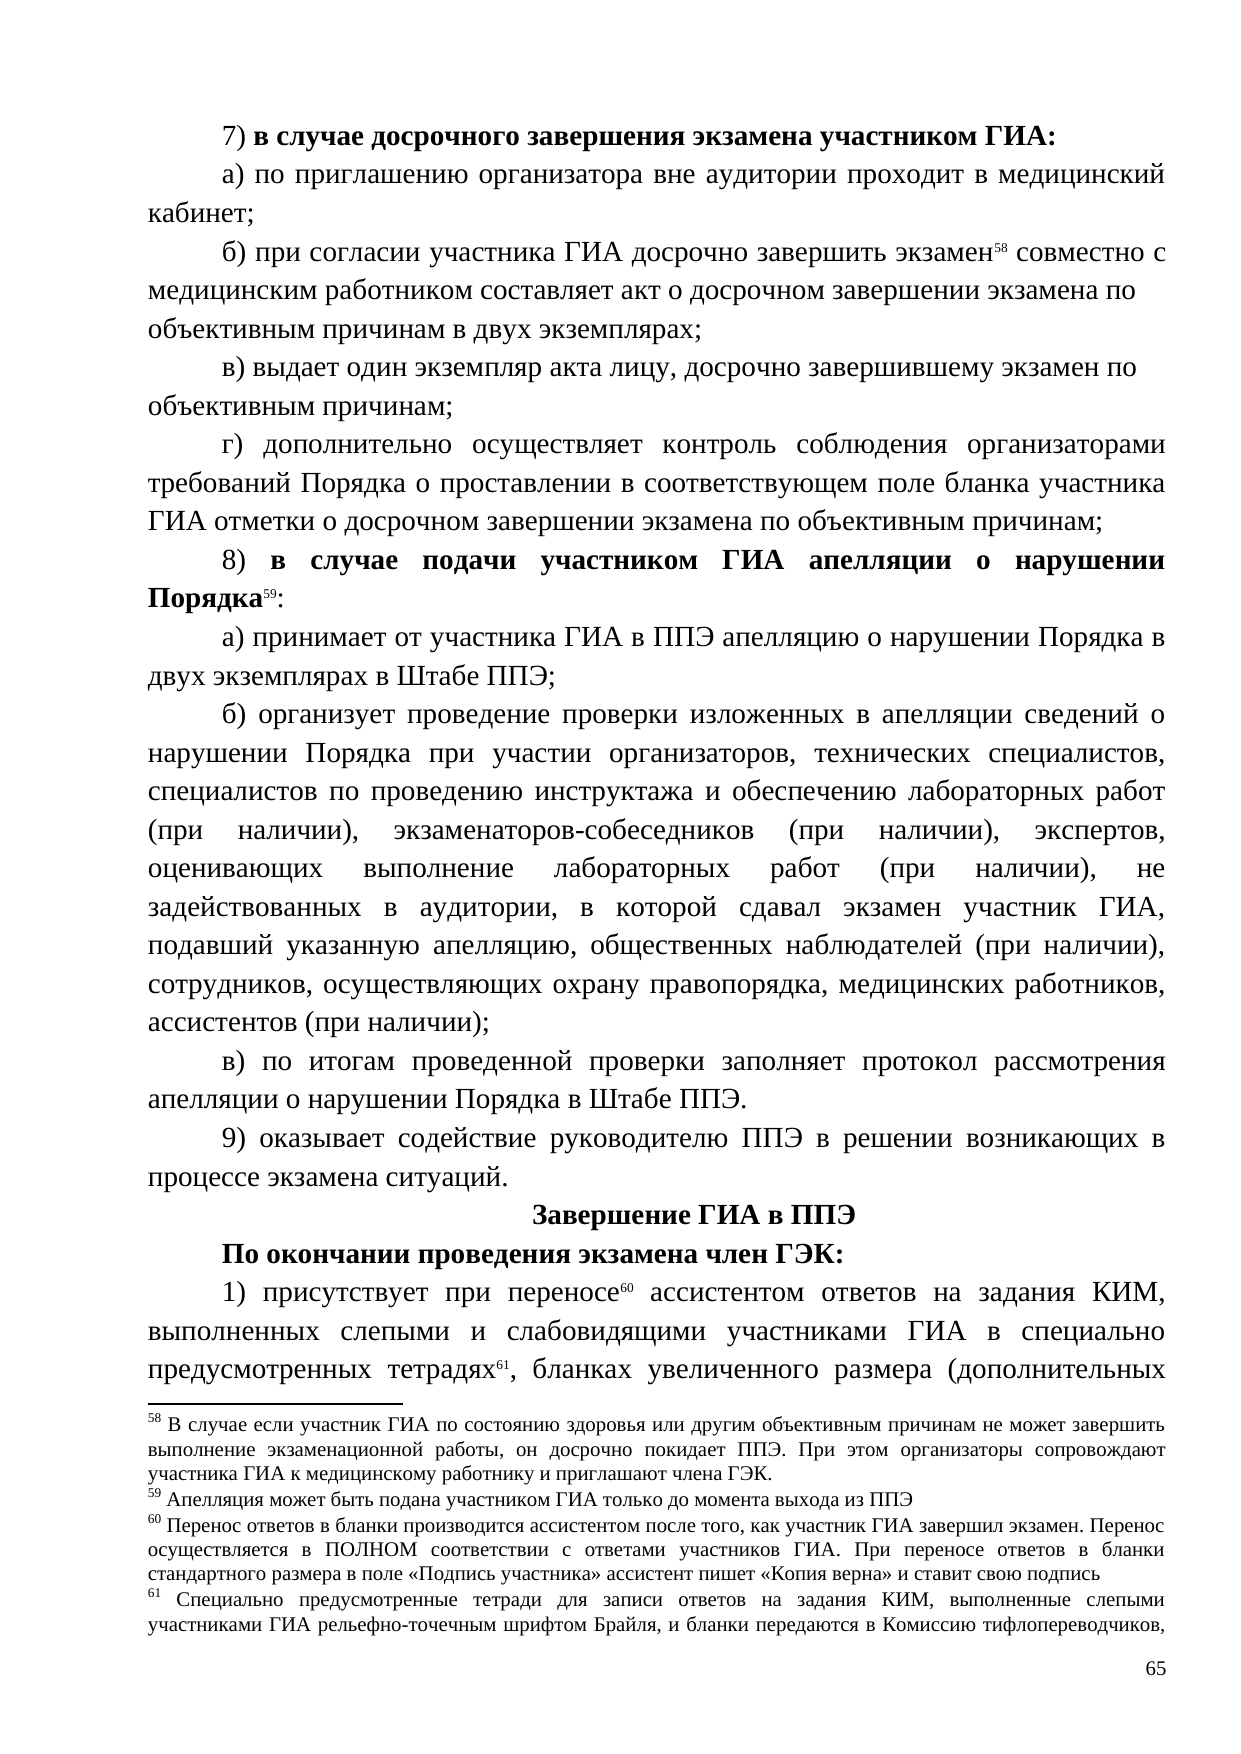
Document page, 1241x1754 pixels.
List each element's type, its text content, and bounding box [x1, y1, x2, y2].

text б) при согласии участника ГИА досрочно завершить экзамен совместно с медицинским работником составляет акт о досрочном завершении экзамена по [148, 234, 1166, 306]
text а) по приглашению организатора вне аудитории проходит в медицинский кабинет; [148, 157, 1166, 229]
text По окончании проведения экзамена член ГЭК: [148, 1236, 1166, 1269]
text объективным причинам в двух экземплярах; [148, 311, 1166, 344]
text Завершение ГИА в ППЭ [148, 1197, 1166, 1231]
text в) выдает один экземпляр акта лицу, досрочно завершившему экзамен по [148, 349, 1166, 383]
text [148, 1274, 1166, 1385]
text 8) в случае подачи участником ГИА апелляции о нарушении Порядка: [148, 542, 1166, 614]
text 9) оказывает содействие руководителю ППЭ в решении возникающих в процессе экзамена ситуаций. [148, 1120, 1166, 1192]
text б) организует проведение проверки изложенных в апелляции сведений о нарушении Порядка при участии организаторов, технических специалистов, специалистов по проведению инструктажа и обеспечению лабораторных работ (при наличии), экзаменаторов-собеседников (при наличии), экспертов, оценивающих выполнение лабораторных работ (при наличии), не задействованных в аудитории, в которой сдавал экзамен участник ГИА, подавший указанную апелляцию, общественных наблюдателей (при наличии), сотрудников, осуществляющих охрану правопорядка, медицинских работников, ассистентов (при наличии); [148, 696, 1166, 1038]
text а) принимает от участника ГИА в ППЭ апелляцию о нарушении Порядка в двух экземплярах в Штабе ППЭ; [148, 619, 1166, 691]
text в) по итогам проведенной проверки заполняет протокол рассмотрения апелляции о нарушении Порядка в Штабе ППЭ. [148, 1043, 1166, 1115]
text г) дополнительно осуществляет контроль соблюдения организаторами требований Порядка о проставлении в соответствующем поле бланка участника ГИА отметки о досрочном завершении экзамена по объективным причинам; [148, 426, 1166, 537]
text объективным причинам; [148, 388, 1166, 421]
text 7) в случае досрочного завершения экзамена участником ГИА: [148, 118, 1166, 152]
